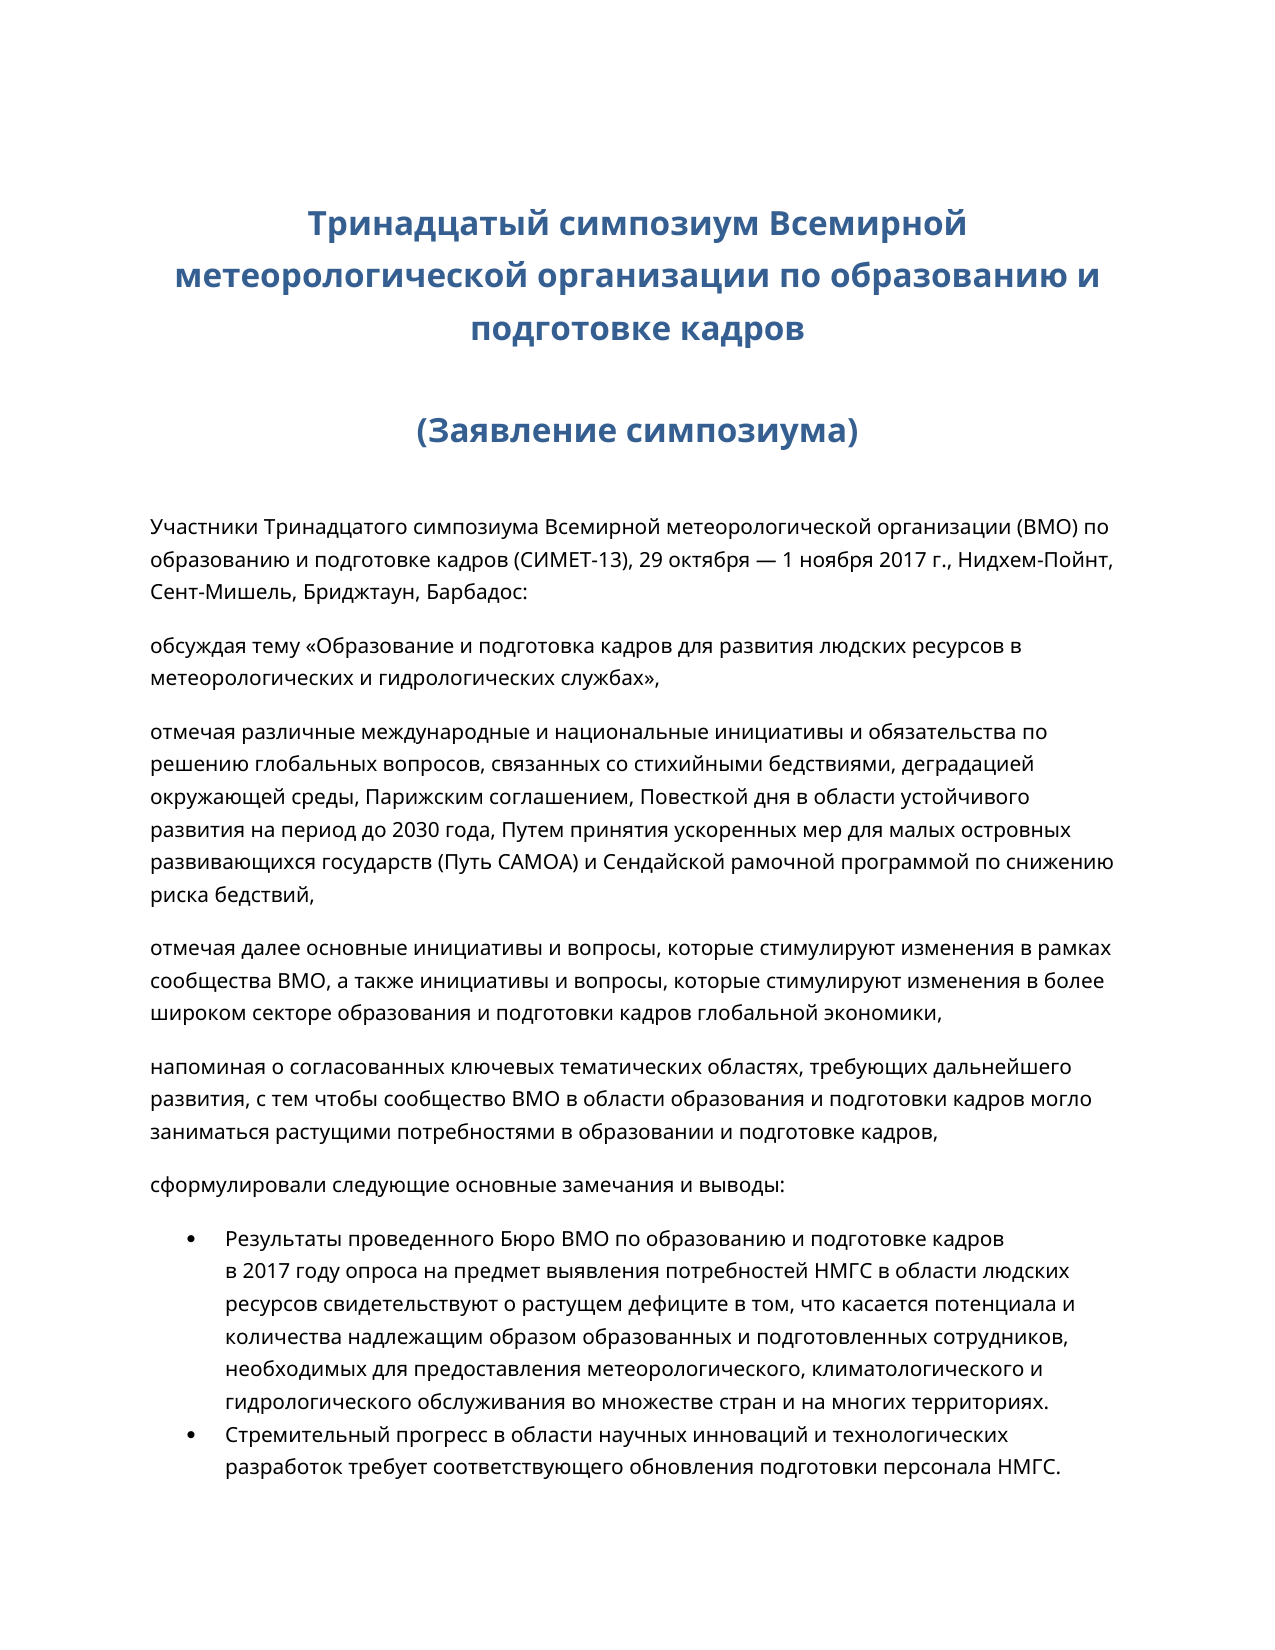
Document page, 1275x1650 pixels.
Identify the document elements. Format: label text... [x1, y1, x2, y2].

text отмечая далее основные инициативы и вопросы, которые стимулируют изменения в рамках сообщества ВМО, а также инициативы и вопросы, которые стимулируют изменения в более широком секторе образования и подготовки кадров глобальной экономики, [150, 933, 1125, 1027]
text напоминая о согласованных ключевых тематических областях, требующих дальнейшего развития, с тем чтобы сообщество ВМО в области образования и подготовки кадров могло заниматься растущими потребностями в образовании и подготовке кадров, [150, 1052, 1125, 1146]
list Результаты проведенного Бюро ВМО по образованию и подготовке кадров в 2017 году опроса на предмет выявления потребностей НМГС в области людских ресурсов свидетельствуют о растущем дефиците в том, что касается потенциала и количества надлежащим образом образованных и подготовленных сотрудников, необходимых для предоставления метеорологического, климатологического и гидрологического обслуживания во множестве стран и на многих территориях. [187, 1224, 1125, 1416]
subtitle (Заявление симпозиума) [150, 407, 1125, 452]
text Участники Тринадцатого симпозиума Всемирной метеорологической организации (ВМО) по образованию и подготовке кадров (СИМЕТ-13), 29 октября — 1 ноября 2017 г., Нидхем-Пойнт, Сент-Мишель, Бриджтаун, Барбадос: [150, 512, 1125, 606]
text сформулировали следующие основные замечания и выводы: [150, 1171, 1125, 1199]
text обсуждая тему «Образование и подготовка кадров для развития людских ресурсов в метеорологических и гидрологических службах», [150, 631, 1125, 692]
subtitle Тринадцатый симпозиум Всемирной метеорологической организации по образованию и подготовке кадров [150, 200, 1125, 350]
text отмечая различные международные и национальные инициативы и обязательства по решению глобальных вопросов, связанных со стихийными бедствиями, деградацией окружающей среды, Парижским соглашением, Повесткой дня в области устойчивого развития на период до 2030 года, Путем принятия ускоренных мер для малых островных развивающихся государств (Путь САМОА) и Сендайской рамочной программой по снижению риска бедствий, [150, 717, 1125, 908]
list Стремительный прогресс в области научных инноваций и технологических разработок требует соответствующего обновления подготовки персонала НМГС. [187, 1420, 1125, 1481]
